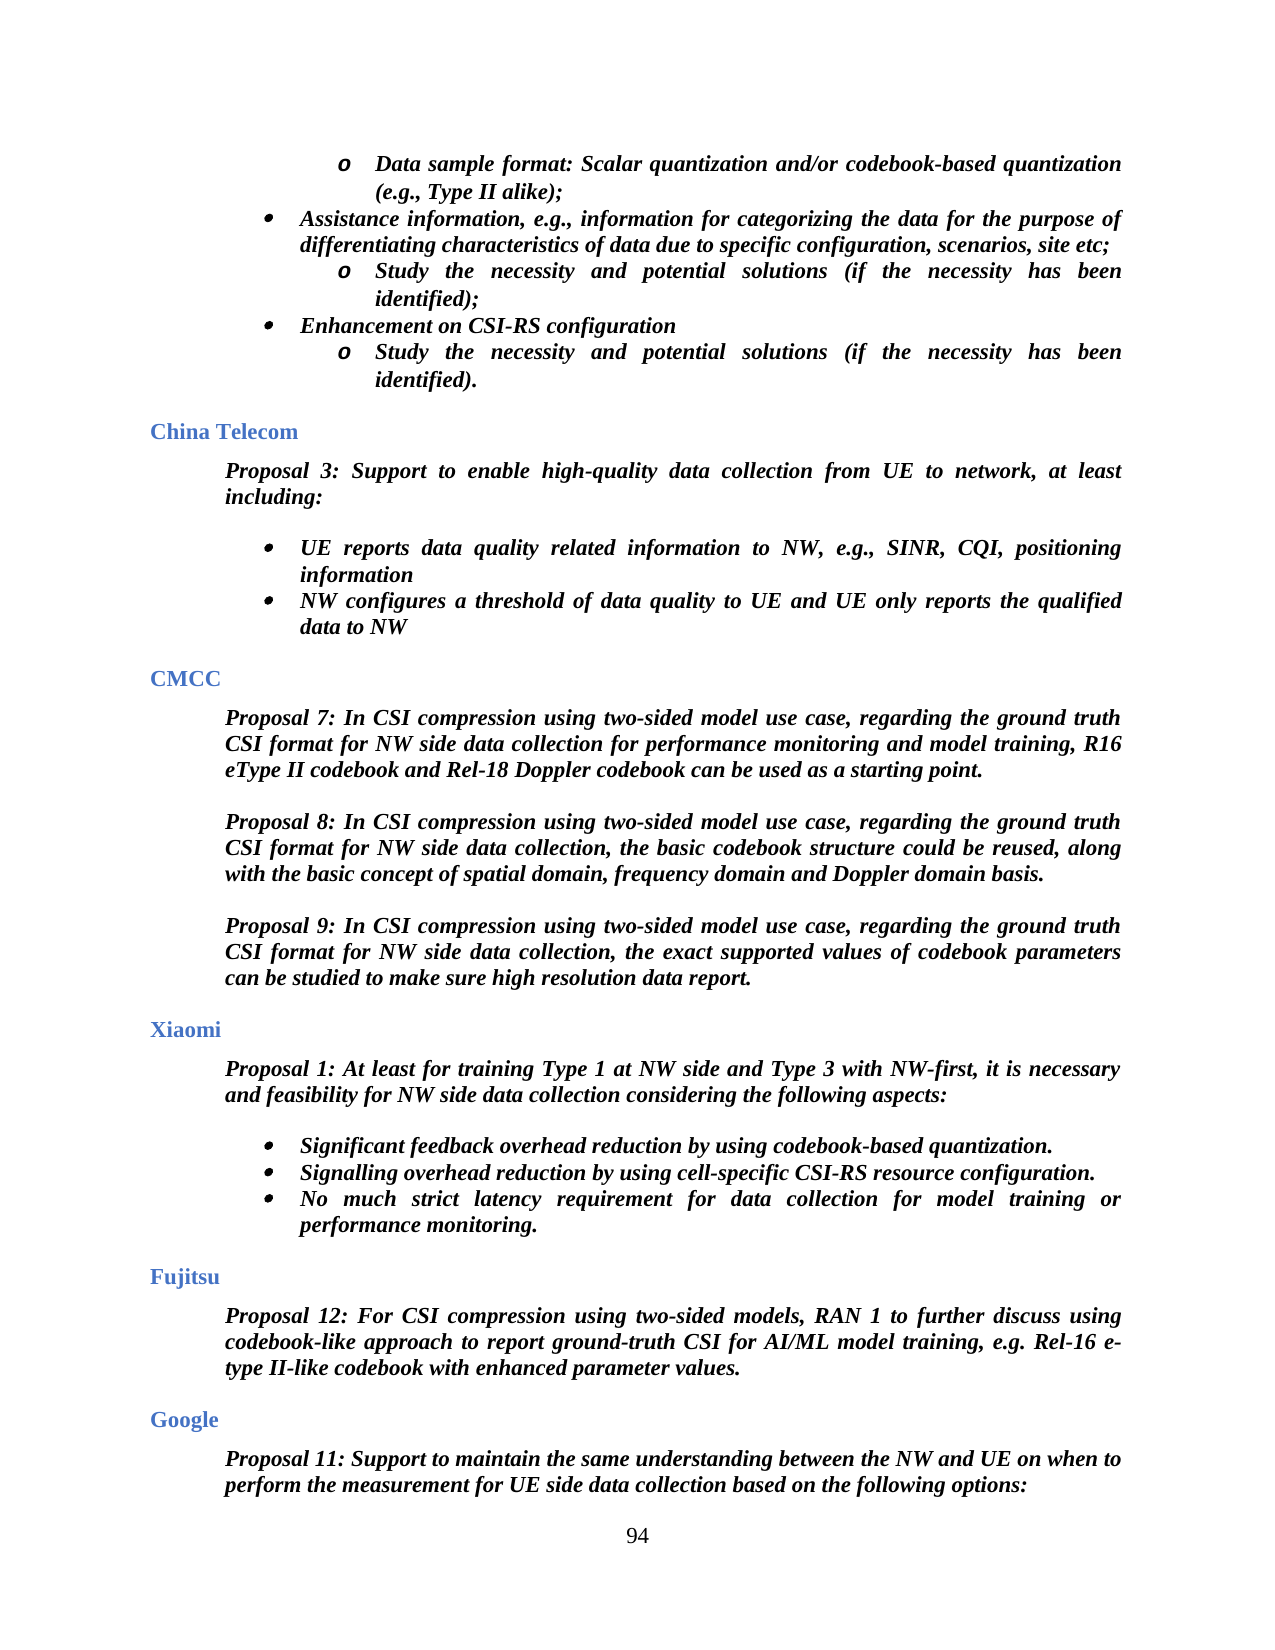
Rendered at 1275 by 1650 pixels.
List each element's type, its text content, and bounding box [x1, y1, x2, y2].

text Proposal 11: Support to maintain the same understanding between the NW and UE on when to perform the measurement for UE side data collection based on the following options: [225, 1444, 1125, 1497]
list Enhancement on CSI-RS configuration [262, 312, 1125, 338]
text Proposal 3: Support to enable high-quality data collection from UE to network, at least including: [225, 457, 1125, 509]
list NW configures a threshold of data quality to UE and UE only reports the qualified data to NW [262, 587, 1125, 640]
text Proposal 8: In CSI compression using two-sided model use case, regarding the ground truth CSI format for NW side data collection, the basic codebook structure could be reused, along with the basic concept of spatial domain, frequency domain and Doppler domain basis. [225, 808, 1125, 887]
text China Telecom [150, 418, 1125, 444]
text Xiaomi [150, 1016, 1125, 1042]
list Signalling overhead reduction by using cell-specific CSI-RS resource configuration. [262, 1159, 1125, 1185]
list Data sample format: Scalar quantization and/or codebook-based quantization (e.g., Type II alike); [337, 150, 1125, 204]
text Proposal 7: In CSI compression using two-sided model use case, regarding the ground truth CSI format for NW side data collection for performance monitoring and model training, R16 eType II codebook and Rel-18 Doppler codebook can be used as a starting point. [225, 704, 1125, 783]
text Fujitsu [150, 1263, 1125, 1289]
text Proposal 9: In CSI compression using two-sided model use case, regarding the ground truth CSI format for NW side data collection, the exact supported values of codebook parameters can be studied to make sure high resolution data report. [225, 912, 1125, 991]
text CMCC [150, 665, 1125, 691]
list No much strict latency requirement for data collection for model training or performance monitoring. [262, 1185, 1125, 1238]
text Proposal 12: For CSI compression using two-sided models, RAN 1 to further discuss using codebook-like approach to report ground-truth CSI for AI/ML model training, e.g. Rel-16 e-type II-like codebook with enhanced parameter values. [225, 1302, 1125, 1381]
list Assistance information, e.g., information for categorizing the data for the purpose of differentiating characteristics of data due to specific configuration, scenarios, site etc; [262, 204, 1125, 257]
list Study the necessity and potential solutions (if the necessity has been identified). [337, 338, 1125, 393]
list Significant feedback overhead reduction by using codebook-based quantization. [262, 1132, 1125, 1159]
list Study the necessity and potential solutions (if the necessity has been identified); [337, 257, 1125, 312]
text Proposal 1: At least for training Type 1 at NW side and Type 3 with NW-first, it is necessary and feasibility for NW side data collection considering the following aspects: [225, 1055, 1125, 1107]
text Google [150, 1406, 1125, 1432]
list UE reports data quality related information to NW, e.g., SINR, CQI, positioning information [262, 534, 1125, 587]
